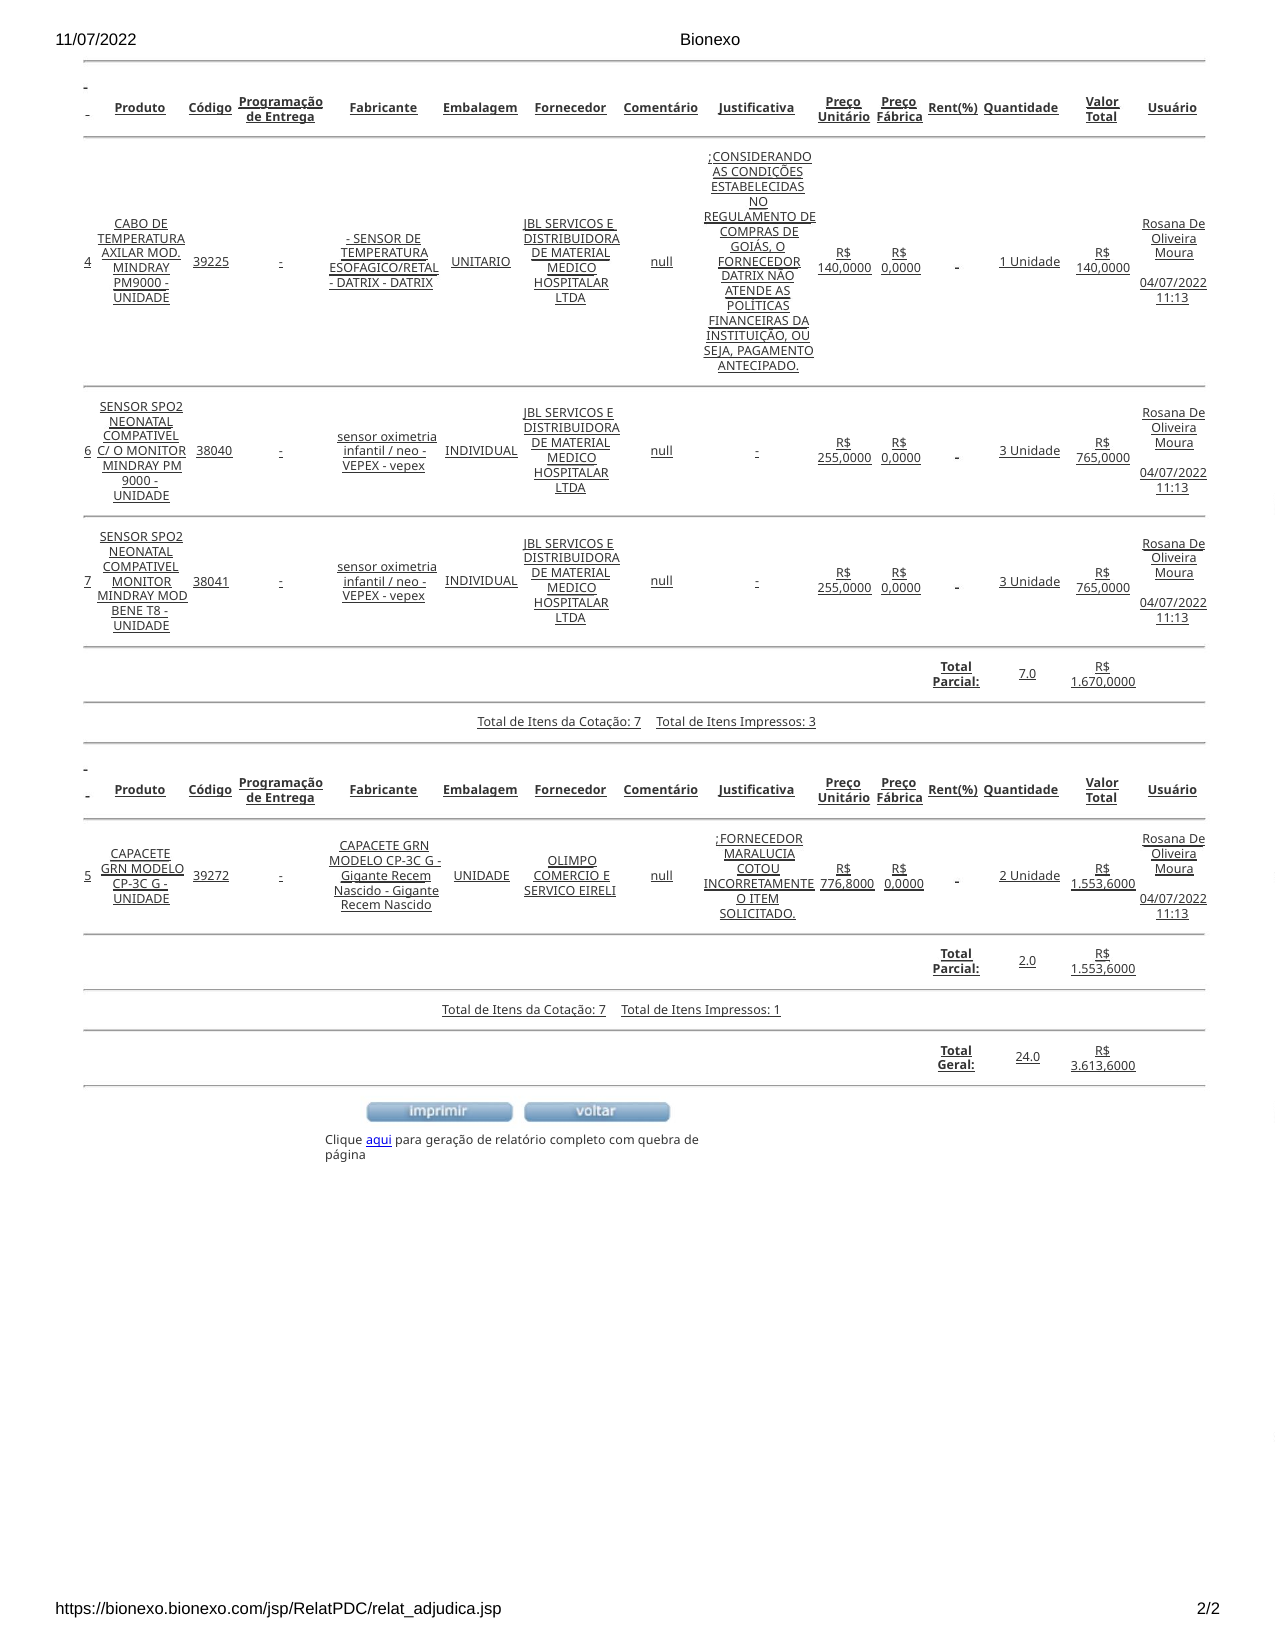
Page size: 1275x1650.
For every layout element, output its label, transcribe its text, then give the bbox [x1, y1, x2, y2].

text 11:13 [1156, 481, 1223, 495]
text COMERCIO E [533, 868, 635, 883]
text Moura [1154, 246, 1221, 261]
text Embalagem Fornecedor Comentário [443, 783, 719, 798]
text Nascido - Gigante [334, 883, 456, 898]
text Unitário Fábrica [818, 109, 941, 124]
text SOLICITADO. [719, 906, 814, 921]
text R$ [1095, 947, 1128, 962]
text JBL SERVICOS E [523, 216, 636, 231]
text 04/07/2022 [1139, 891, 1223, 906]
text UNITARIO [451, 254, 528, 269]
text Bionexo [680, 31, 765, 49]
text MINDRAY [113, 261, 201, 276]
text Rosana De [1142, 536, 1221, 551]
picture [0, 0, 1275, 1650]
text 11/07/2022 [55, 31, 163, 49]
text 2/2 [1197, 1599, 1245, 1618]
text UNIDADE [113, 618, 185, 634]
text FORNECEDOR [718, 254, 829, 269]
text UNIDADE [113, 488, 185, 503]
text DISTRIBUIDORA [523, 231, 636, 246]
text DISTRIBUIDORA [523, 551, 636, 566]
text R$ [836, 861, 869, 876]
text Valor [1086, 776, 1137, 791]
text infantil / neo - [343, 574, 448, 589]
text DE MATERIAL [531, 566, 636, 581]
text Rosana De [1142, 406, 1221, 421]
text de Entrega [246, 791, 342, 806]
text COMPATIVEL [103, 429, 247, 444]
text 1 Unidade [999, 254, 1074, 269]
text TEMPERATURA [97, 231, 201, 246]
text 1.670,0000 [1071, 674, 1152, 689]
text Rosana De [1142, 216, 1221, 231]
text REGULAMENTO DE [704, 209, 829, 224]
text CONSIDERANDO [712, 149, 825, 165]
text R$ [891, 566, 925, 581]
text 4.0 [1022, 1049, 1058, 1065]
text null [650, 254, 689, 269]
text GRN MODELO [101, 861, 198, 876]
text 04/07/2022 [1139, 465, 1223, 481]
text Produto [114, 783, 184, 798]
text 11:13 [1156, 291, 1223, 306]
text NEONATAL [109, 544, 201, 559]
text VEPEX - vepex [342, 589, 448, 604]
text BENE T8 - [111, 604, 201, 619]
text - [278, 574, 302, 589]
text R$ [891, 436, 925, 451]
text 39272 [193, 868, 246, 883]
text Total [1086, 791, 1137, 806]
text HOSPITALAR [534, 466, 636, 480]
text Total [940, 659, 999, 674]
text sensor oximetria [337, 559, 448, 574]
text 140,0000 [1076, 261, 1147, 276]
text Programação [238, 776, 342, 791]
text R$ [1095, 1043, 1128, 1058]
text DE MATERIAL [531, 436, 636, 451]
text COMPRAS DE [719, 224, 829, 239]
text TEMPERATURA [341, 246, 456, 261]
text DATRIX NÃO [721, 269, 829, 284]
text 4 [84, 254, 110, 269]
text Clique aqui para geração de relatório completo com quebra de página [325, 1132, 740, 1163]
text 04/07/2022 [1139, 596, 1223, 611]
text Total [940, 947, 999, 962]
text HOSPITALAR [534, 276, 636, 291]
text Código [188, 783, 251, 798]
text AXILAR MOD. [101, 246, 201, 261]
text 3.613,6000 [1071, 1058, 1152, 1073]
text JBL SERVICOS E [523, 536, 636, 551]
text MARALUCIA [723, 846, 818, 861]
text Usuário [1148, 783, 1215, 798]
text 765,0000 [1076, 581, 1147, 596]
text LTDA [555, 480, 636, 495]
text Total [940, 1043, 994, 1058]
text Moura [1154, 566, 1221, 581]
text .0 [1026, 666, 1055, 681]
text Fabricante [349, 783, 435, 798]
text MEDICO [547, 451, 636, 466]
text Gigante Recem [341, 868, 453, 883]
text CP-3C G - [112, 876, 198, 891]
text CAPACETE [110, 846, 198, 861]
text R$ [836, 246, 869, 261]
text null [650, 574, 689, 589]
text Geral: [937, 1058, 994, 1073]
text COTOU [737, 861, 818, 876]
text Usuário [1148, 101, 1215, 116]
text Oliveira [1151, 551, 1221, 566]
text Programação [238, 94, 342, 109]
text Código [188, 101, 251, 116]
text VEPEX - vepex [342, 459, 448, 474]
text UNIDADE [453, 868, 525, 883]
text DISTRIBUIDORA [523, 421, 636, 436]
text Oliveira [1151, 231, 1221, 246]
text GOIÁS, O [730, 239, 829, 254]
text PM9000 - [113, 276, 201, 291]
text SEJA, PAGAMENTO [704, 343, 829, 358]
text MODELO CP-3C G - [329, 853, 456, 868]
text Justificativa [719, 101, 814, 116]
text de Entrega [246, 109, 342, 124]
text Unitário Fábrica [818, 791, 941, 806]
text INDIVIDUAL [445, 444, 533, 459]
text 255,0000 0,0000 [817, 581, 937, 596]
text NO [748, 194, 822, 209]
text Preço [881, 94, 935, 109]
text R$ [1095, 436, 1147, 451]
text null [650, 868, 689, 883]
text R$ [1095, 566, 1147, 581]
text 04/07/2022 [1139, 276, 1223, 291]
text ESTABELECIDAS [711, 179, 822, 194]
text 2 Unidade [999, 868, 1074, 883]
text LTDA [555, 291, 636, 306]
text ANTECIPADO. [718, 358, 829, 373]
text MEDICO [547, 581, 636, 596]
text 1.553,6000 [1071, 876, 1152, 891]
text CAPACETE GRN [339, 838, 456, 853]
text UNIDADE [113, 891, 185, 906]
text Total de Itens Impressos: 1 [621, 1002, 799, 1017]
text Moura [1154, 861, 1221, 876]
text Valor [1086, 94, 1137, 109]
text FORNECEDOR [720, 831, 818, 846]
text HOSPITALAR [534, 596, 636, 611]
text Justificativa [719, 783, 814, 798]
text O ITEM [736, 891, 797, 906]
text null [650, 444, 689, 459]
text Parcial: [932, 674, 999, 689]
text 3 Unidade [999, 444, 1074, 459]
text MINDRAY PM [102, 459, 247, 474]
text POLÍTICAS [727, 299, 807, 313]
text MONITOR [112, 574, 193, 589]
text - [278, 868, 302, 883]
text Preço [825, 94, 881, 109]
text ATENDE AS [725, 284, 829, 299]
text JBL SERVICOS E [523, 406, 636, 421]
text Rent(%) Quantidade [928, 101, 1085, 116]
text R$ [836, 436, 869, 451]
text 1.553,6000 [1071, 962, 1152, 977]
text SENSOR SPO2 [99, 529, 201, 544]
text - [755, 574, 778, 589]
text - SENSOR DE [346, 231, 456, 246]
text 765,0000 [1076, 451, 1147, 466]
text LTDA [555, 611, 636, 626]
text ESOFAGICO/RETAL [329, 261, 456, 276]
text Oliveira [1151, 846, 1221, 861]
text R$ [836, 566, 869, 581]
text 39225 [193, 254, 246, 269]
text INDIVIDUAL [448, 574, 533, 589]
text Preço [825, 776, 881, 791]
text 255,0000 0,0000 [817, 451, 937, 466]
text Total [1086, 109, 1137, 124]
text R$ [1095, 659, 1128, 674]
text FINANCEIRAS DA [708, 313, 829, 329]
text Preço [881, 776, 935, 791]
text 140,0000 0,0000 [817, 261, 937, 276]
text OLIMPO [547, 853, 635, 868]
text DE MATERIAL [531, 246, 636, 261]
text INSTITUIÇÃO, OU [706, 329, 829, 343]
text Moura [1154, 436, 1221, 451]
text 6 [84, 444, 110, 459]
text Fabricante [349, 101, 435, 116]
text 3 Unidade [999, 574, 1074, 589]
text - DATRIX - DATRIX [329, 276, 456, 291]
text SENSOR SPO2 [99, 399, 247, 414]
text Total de Itens Impressos: 3 [656, 715, 834, 730]
text 7 [84, 574, 110, 589]
text Embalagem Fornecedor Comentário [443, 101, 719, 116]
text Parcial: [932, 962, 999, 977]
text AS CONDIÇÕES [712, 165, 825, 179]
text MINDRAY MOD [97, 589, 201, 604]
text NEONATAL [109, 414, 247, 429]
text - [755, 444, 778, 459]
text Rosana De [1142, 831, 1221, 846]
text Rent(%) Quantidade [928, 783, 1085, 798]
text MEDICO [547, 261, 636, 276]
text - [278, 254, 302, 269]
text Total de Itens da Cotação: 7 [442, 1002, 621, 1017]
text https://bionexo.bionexo.com/jsp/RelatPDC/relat_adjudica.jsp [55, 1599, 527, 1618]
text 38041 [193, 574, 246, 589]
text Recem Nascido [341, 898, 456, 913]
text R$ [891, 861, 925, 876]
text R$ [1095, 861, 1128, 876]
text infantil / neo - [343, 444, 445, 459]
text R$ [891, 246, 925, 261]
text 11:13 [1156, 611, 1223, 626]
text SERVICO EIRELI [524, 883, 635, 898]
text INCORRETAMENTE 776,8000 0,0000 [703, 876, 943, 891]
text sensor oximetria [337, 429, 448, 444]
text 11:13 [1156, 906, 1223, 921]
text UNIDADE [113, 291, 201, 306]
text Oliveira [1151, 421, 1221, 436]
text 9000 - [122, 473, 177, 488]
text Produto [114, 101, 184, 116]
text - [278, 444, 302, 459]
text Total de Itens da Cotação: 7 [477, 715, 656, 730]
text CABO DE [114, 216, 201, 231]
text .0 [1026, 953, 1055, 968]
text COMPATIVEL [103, 559, 201, 574]
text R$ [1095, 246, 1147, 261]
text 5 [84, 868, 110, 883]
text C/ O MONITOR 38040 [110, 444, 247, 459]
